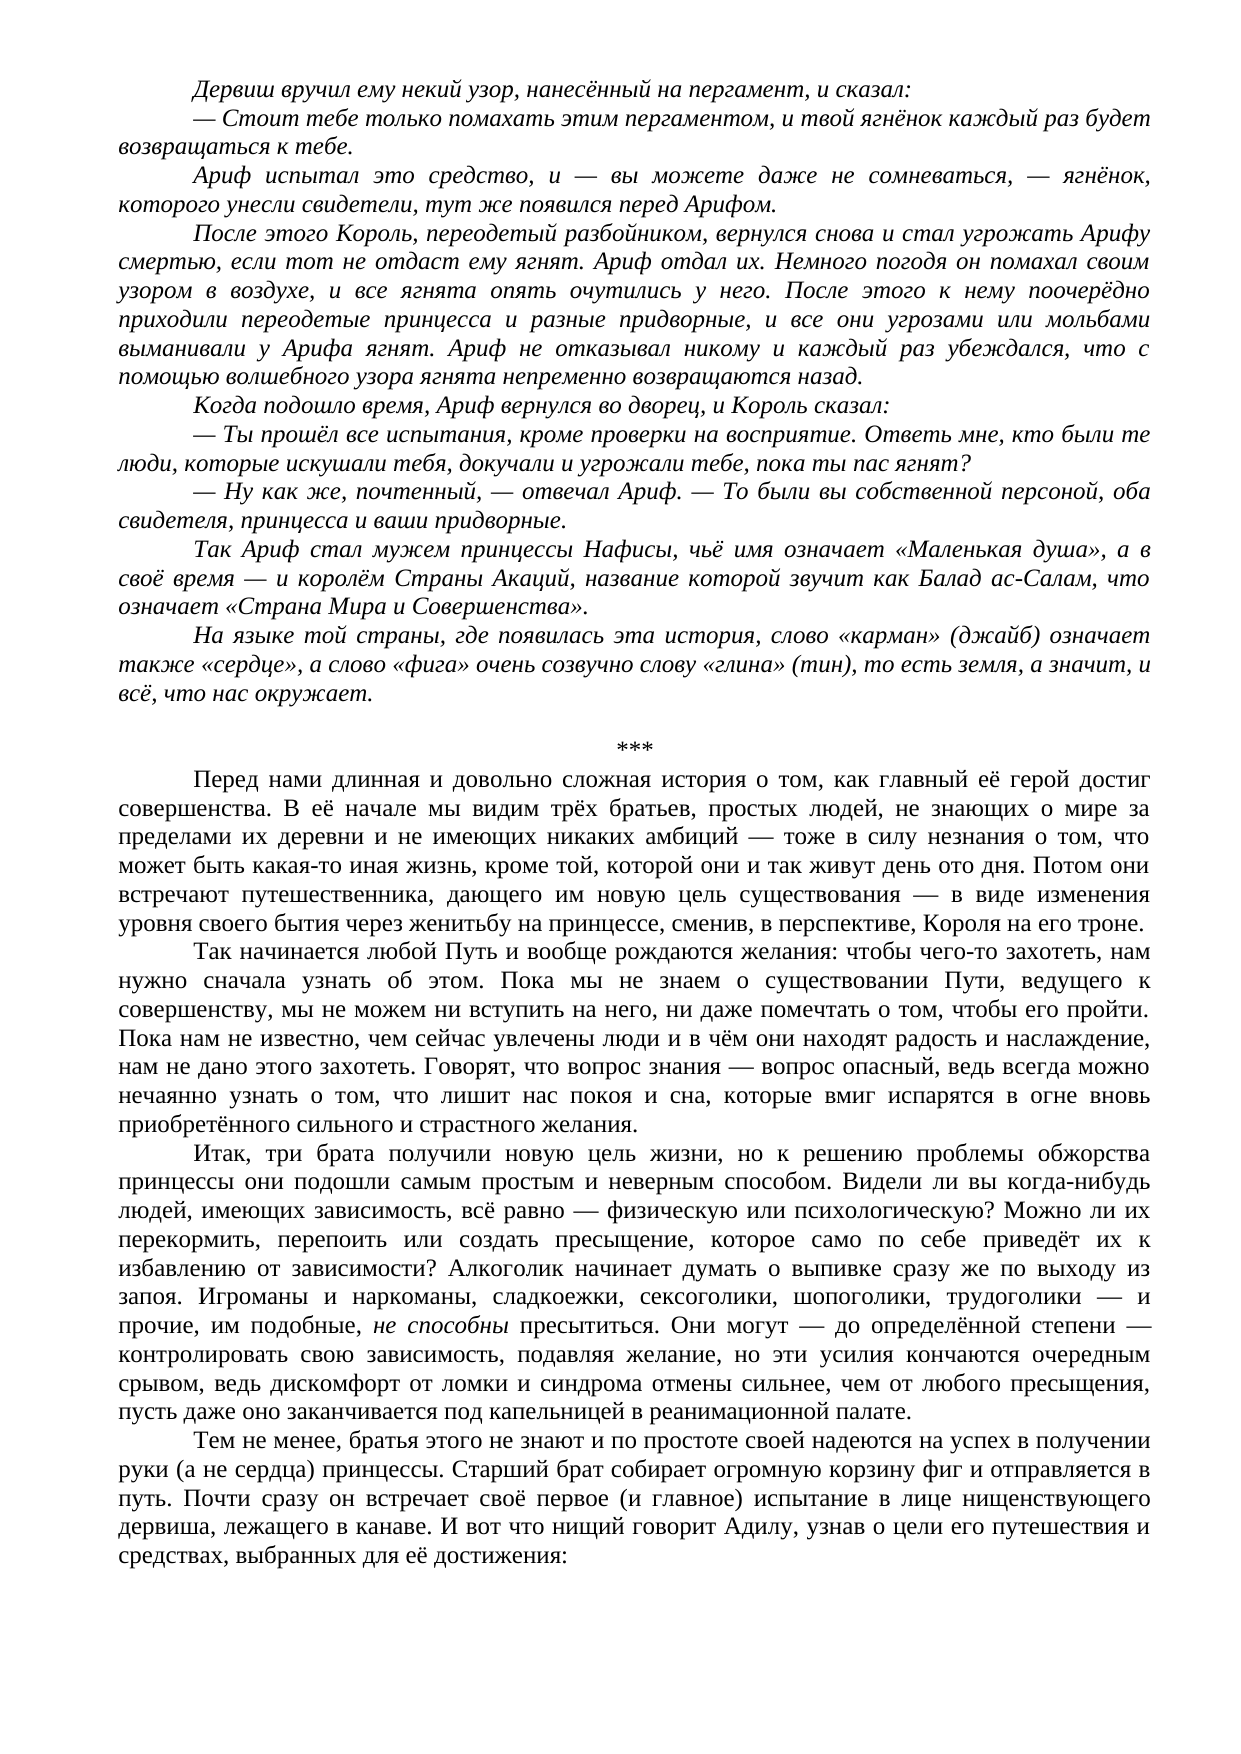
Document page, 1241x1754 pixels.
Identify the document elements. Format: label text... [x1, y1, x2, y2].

text — Ты прошёл все испытания, кроме проверки на восприятие. Ответь мне, кто были те люди, которые искушали тебя, докучали и угрожали тебе, пока ты пас ягнят? [118, 419, 1152, 476]
text Ариф испытал это средство, и — вы можете даже не сомневаться, — ягнёнок, которого унесли свидетели, тут же появился перед Арифом. [118, 160, 1152, 218]
text Тем не менее, братья этого не знают и по простоте своей надеются на успех в получении руки (а не сердца) принцессы. Старший брат собирает огромную корзину фиг и отправляется в путь. Почти сразу он встречает своё первое (и главное) испытание в лице нищенствующего дервиша, лежащего в канаве. И вот что нищий говорит Адилу, узнав о цели его путешествия и средствах, выбранных для её достижения: [118, 1425, 1152, 1569]
text Когда подошло время, Ариф вернулся во дворец, и Король сказал: [118, 390, 1152, 419]
text Дервиш вручил ему некий узор, нанесённый на пергамент, и сказал: [118, 74, 1152, 103]
text — Ну как же, почтенный, — отвечал Ариф. — То были вы собственной персоной, оба свидетеля, принцесса и ваши придворные. [118, 476, 1152, 534]
text — Стоит тебе только помахать этим пергаментом, и твой ягнёнок каждый раз будет возвращаться к тебе. [118, 103, 1152, 160]
text Итак, три брата получили новую цель жизни, но к решению проблемы обжорства принцессы они подошли самым простым и неверным способом. Видели ли вы когда-нибудь людей, имеющих зависимость, всё равно — физическую или психологическую? Можно ли их перекормить, перепоить или создать пресыщение, которое само по себе приведёт их к избавлению от зависимости? Алкоголик начинает думать о выпивке сразу же по выходу из запоя. Игроманы и наркоманы, сладкоежки, сексоголики, шопоголики, трудоголики — и прочие, им подобные, не способны пресытиться. Они могут — до определённой степени — контролировать свою зависимость, подавляя желание, но эти усилия кончаются очередным срывом, ведь дискомфорт от ломки и синдрома отмены сильнее, чем от любого пресыщения, пусть даже оно заканчивается под капельницей в реанимационной палате. [118, 1138, 1152, 1425]
text Так Ариф стал мужем принцессы Нафисы, чьё имя означает «Маленькая душа», а в своё время — и королём Страны Акаций, название которой звучит как Балад ас-Салам, что означает «Страна Мира и Совершенства». [118, 534, 1152, 620]
text Перед нами длинная и довольно сложная история о том, как главный её герой достиг совершенства. В её начале мы видим трёх братьев, простых людей, не знающих о мире за пределами их деревни и не имеющих никаких амбиций — тоже в силу незнания о том, что может быть какая-то иная жизнь, кроме той, которой они и так живут день ото дня. Потом они встречают путешественника, дающего им новую цель существования — в виде изменения уровня своего бытия через женитьбу на принцессе, сменив, в перспективе, Короля на его троне. [118, 764, 1152, 936]
text На языке той страны, где появилась эта история, слово «карман» (джайб) означает также «сердце», а слово «фига» очень созвучно слову «глина» (тин), то есть земля, а значит, и всё, что нас окружает. [118, 620, 1152, 706]
text *** [118, 735, 1152, 764]
text Так начинается любой Путь и вообще рождаются желания: чтобы чего-то захотеть, нам нужно сначала узнать об этом. Пока мы не знаем о существовании Пути, ведущего к совершенству, мы не можем ни вступить на него, ни даже помечтать о том, чтобы его пройти. Пока нам не известно, чем сейчас увлечены люди и в чём они находят радость и наслаждение, нам не дано этого захотеть. Говорят, что вопрос знания — вопрос опасный, ведь всегда можно нечаянно узнать о том, что лишит нас покоя и сна, которые вмиг испарятся в огне вновь приобретённого сильного и страстного желания. [118, 936, 1152, 1138]
text После этого Король, переодетый разбойником, вернулся снова и стал угрожать Арифу смертью, если тот не отдаст ему ягнят. Ариф отдал их. Немного погодя он помахал своим узором в воздухе, и все ягнята опять очутились у него. После этого к нему поочерёдно приходили переодетые принцесса и разные придворные, и все они угрозами или мольбами выманивали у Арифа ягнят. Ариф не отказывал никому и каждый раз убеждался, что с помощью волшебного узора ягнята непременно возвращаются назад. [118, 218, 1152, 390]
